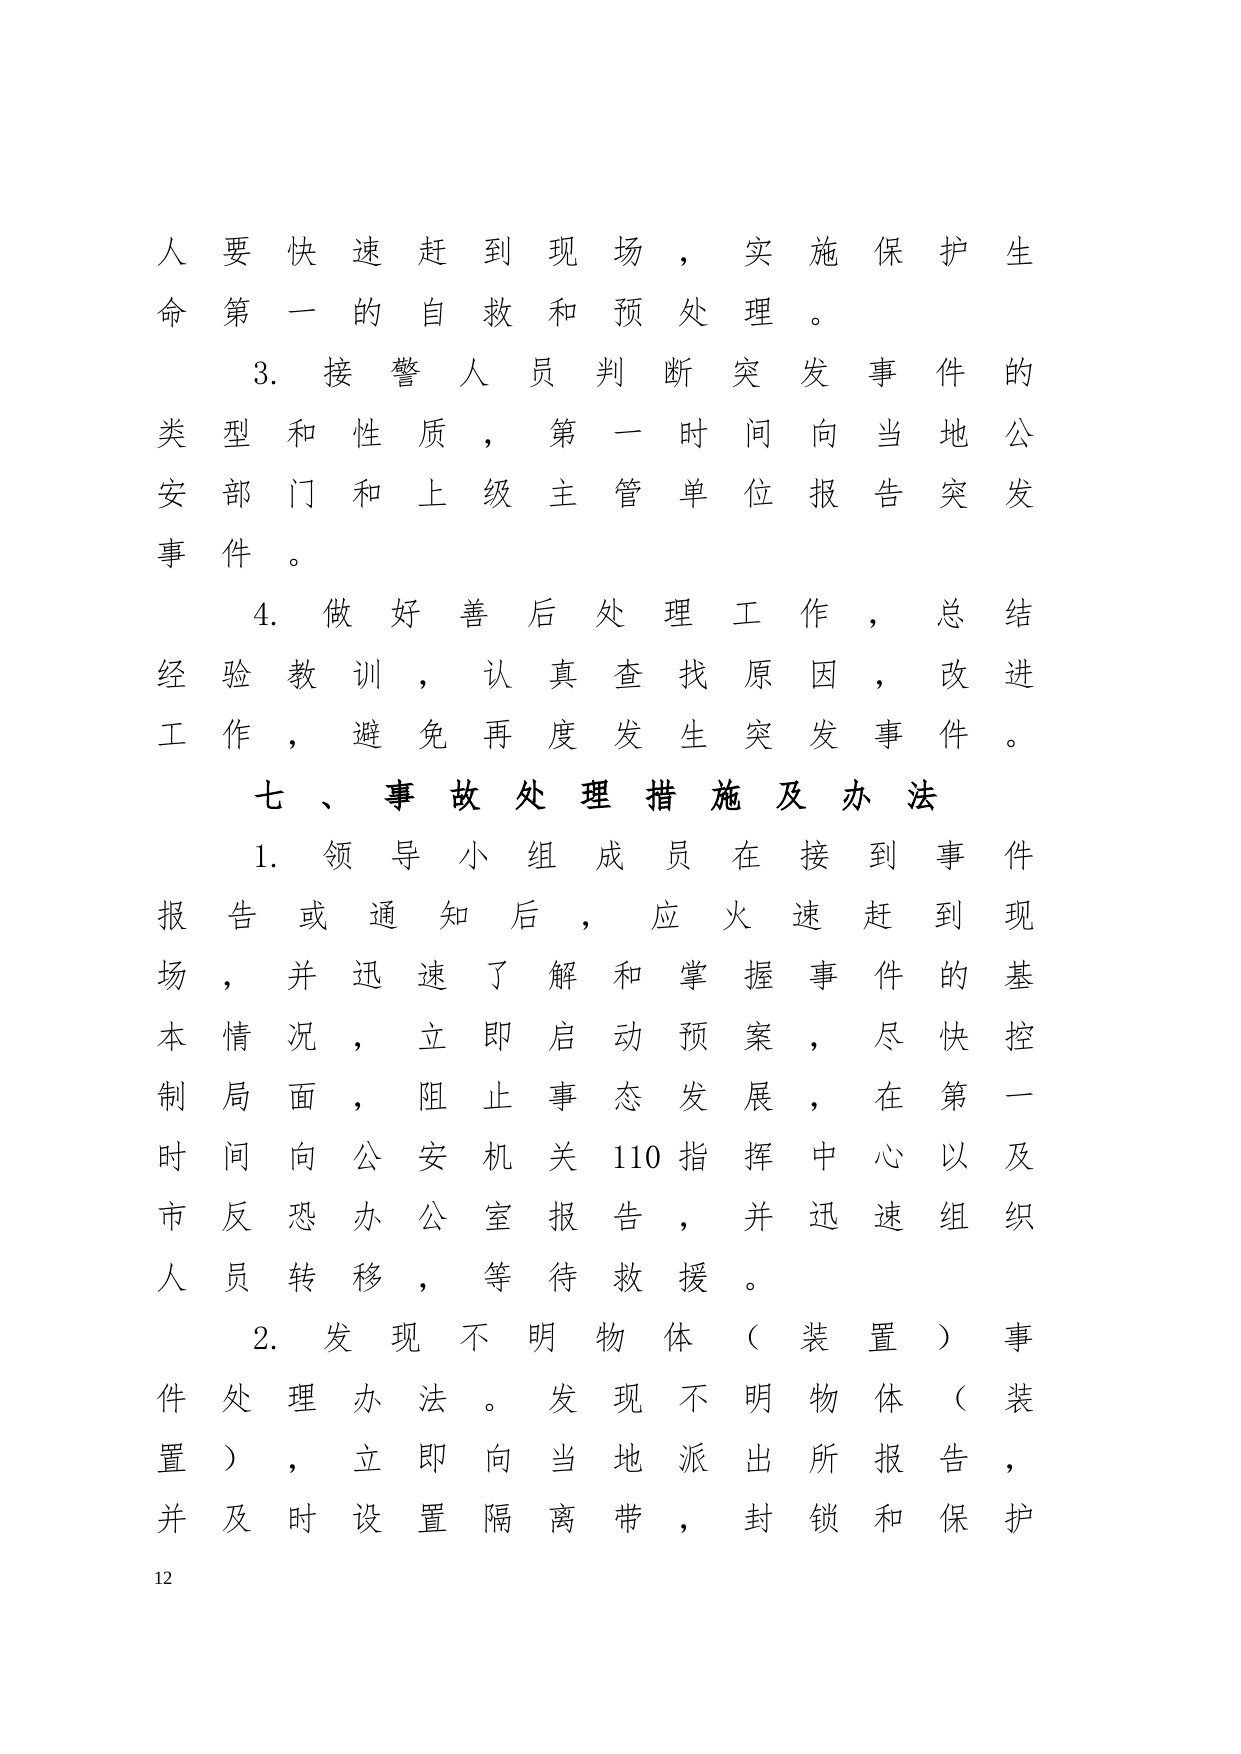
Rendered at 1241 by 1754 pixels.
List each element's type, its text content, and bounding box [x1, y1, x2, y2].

text 3.接警人员判断突发事件的类型和性质，第一时间向当地公安部门和上级主管单位报告突发事件。 [155, 340, 1068, 581]
text 2.发现不明物体（装置）事件处理办法。发现不明物体（装置），立即向当地派出所报告，并及时设置隔离带，封锁和保护现场，同时迅速组织人员紧急疏散，等待公安等有关部门进行处理。 [155, 1305, 1068, 1546]
text 1.领导小组成员在接到事件报告或通知后，应火速赶到现场，并迅速了解和掌握事件的基本情况，立即启动预案，尽快控制局面，阻止事态发展，在第一时间向公安机关110指挥中心以及市反恐办公室报告，并迅速组织人员转移，等待救援。 [155, 823, 1068, 1305]
text 2.突发事件发生后，要在第一时间报告上级主管领导及学校相关部门，值班人员、相关负责人要快速赶到现场，实施保护生命第一的自救和预处理。 [155, 219, 1068, 340]
text 七、事故处理措施及办法 [155, 762, 1068, 823]
text 4.做好善后处理工作，总结经验教训，认真查找原因，改进工作，避免再度发生突发事件。 [155, 581, 1068, 762]
